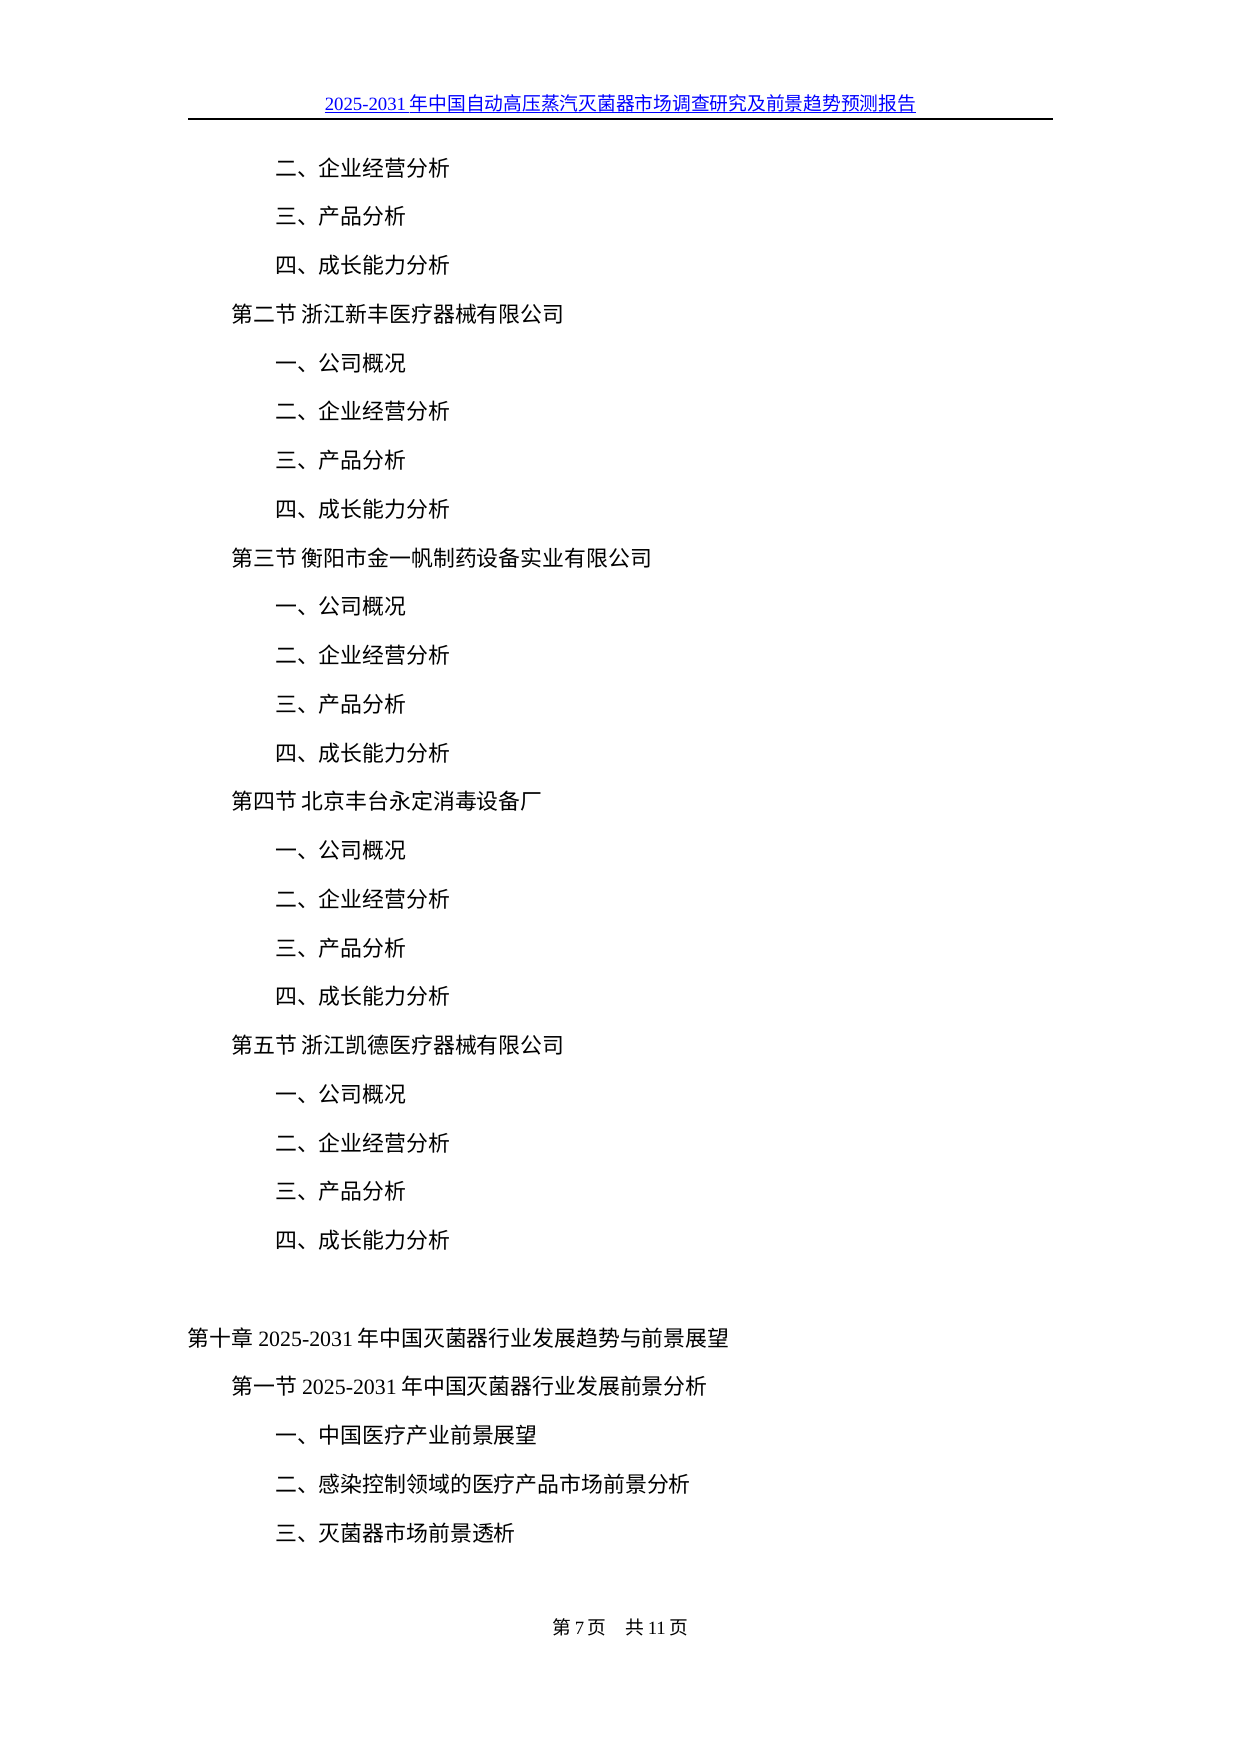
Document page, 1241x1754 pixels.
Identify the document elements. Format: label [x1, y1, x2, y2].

text [187, 150, 1053, 1548]
